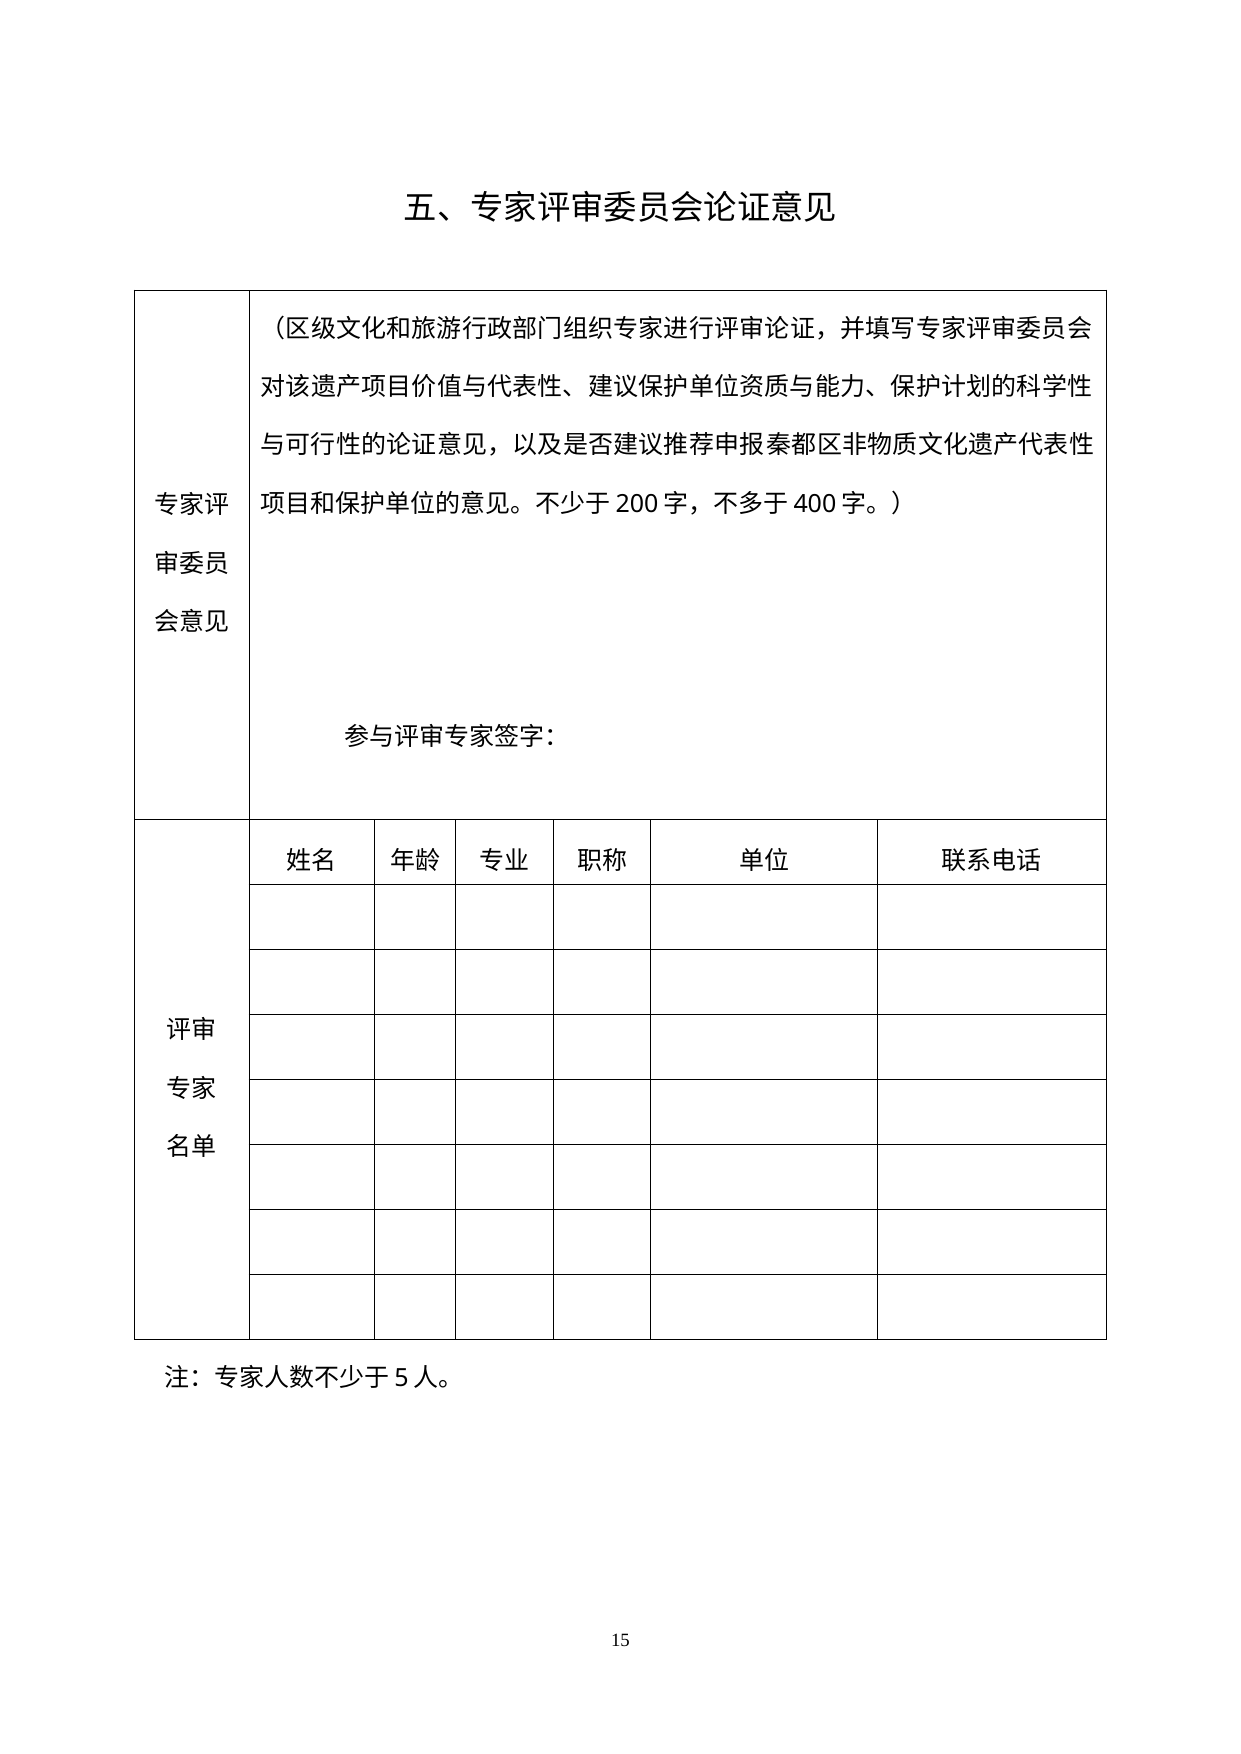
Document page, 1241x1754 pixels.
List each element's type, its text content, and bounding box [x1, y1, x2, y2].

table_cell [554, 1210, 650, 1274]
table_cell 评审 专家 名单 [135, 820, 249, 1339]
table_cell 职称 [554, 820, 650, 884]
table_cell [554, 1080, 650, 1144]
table_cell [878, 950, 1106, 1014]
table_cell [250, 1015, 374, 1079]
table_cell 专业 [456, 820, 553, 884]
table_cell [554, 1145, 650, 1209]
table_header （区级文化和旅游行政部门组织专家进行评审论证，并填写专家评审委员会对该遗产项目价值与代表性、建议保护单位资质与能力、保护计划的科学性与可行性的论证意见，以及是否建议推荐申报秦都区非物质文化遗产代表性项目和保护单位的意见。不少于200字，不多于400字。） 参与评审专家签字： 年 月 日 [250, 291, 1106, 819]
table_cell [456, 1080, 553, 1144]
table_cell 姓名 [250, 820, 374, 884]
table_cell [456, 1145, 553, 1209]
table_cell [554, 950, 650, 1014]
table_cell [375, 950, 455, 1014]
table_cell [651, 1015, 877, 1079]
table_cell [878, 1145, 1106, 1209]
table_cell [250, 1210, 374, 1274]
table_cell [375, 1275, 455, 1339]
table_cell [878, 1080, 1106, 1144]
table_cell [651, 1210, 877, 1274]
table_header 专家评审委员会意见 [135, 291, 249, 819]
table_cell [554, 1275, 650, 1339]
text 五、专家评审委员会论证意见 [164, 173, 1076, 231]
table_cell [250, 1275, 374, 1339]
table_cell [250, 1145, 374, 1209]
table_cell [651, 885, 877, 949]
table_cell [250, 950, 374, 1014]
table_cell [878, 1275, 1106, 1339]
table_cell [651, 950, 877, 1014]
text 注：专家人数不少于5人。 [164, 1340, 1076, 1398]
table_cell [878, 885, 1106, 949]
table_cell [456, 1275, 553, 1339]
table_cell [250, 1080, 374, 1144]
table_cell [651, 1145, 877, 1209]
table_cell [375, 1080, 455, 1144]
table_cell [651, 1080, 877, 1144]
table_cell [375, 1015, 455, 1079]
table_cell [554, 1015, 650, 1079]
table_cell [456, 885, 553, 949]
table_cell [878, 1015, 1106, 1079]
table_cell 单位 [651, 820, 877, 884]
table_cell [456, 1015, 553, 1079]
table_cell [651, 1275, 877, 1339]
table_cell 年龄 [375, 820, 455, 884]
table_cell [375, 1210, 455, 1274]
table_cell [456, 950, 553, 1014]
table_cell [456, 1210, 553, 1274]
table_cell [878, 1210, 1106, 1274]
table_cell [375, 1145, 455, 1209]
table_cell 联系电话 [878, 820, 1106, 884]
table_cell [250, 885, 374, 949]
table_cell [375, 885, 455, 949]
table_cell [554, 885, 650, 949]
